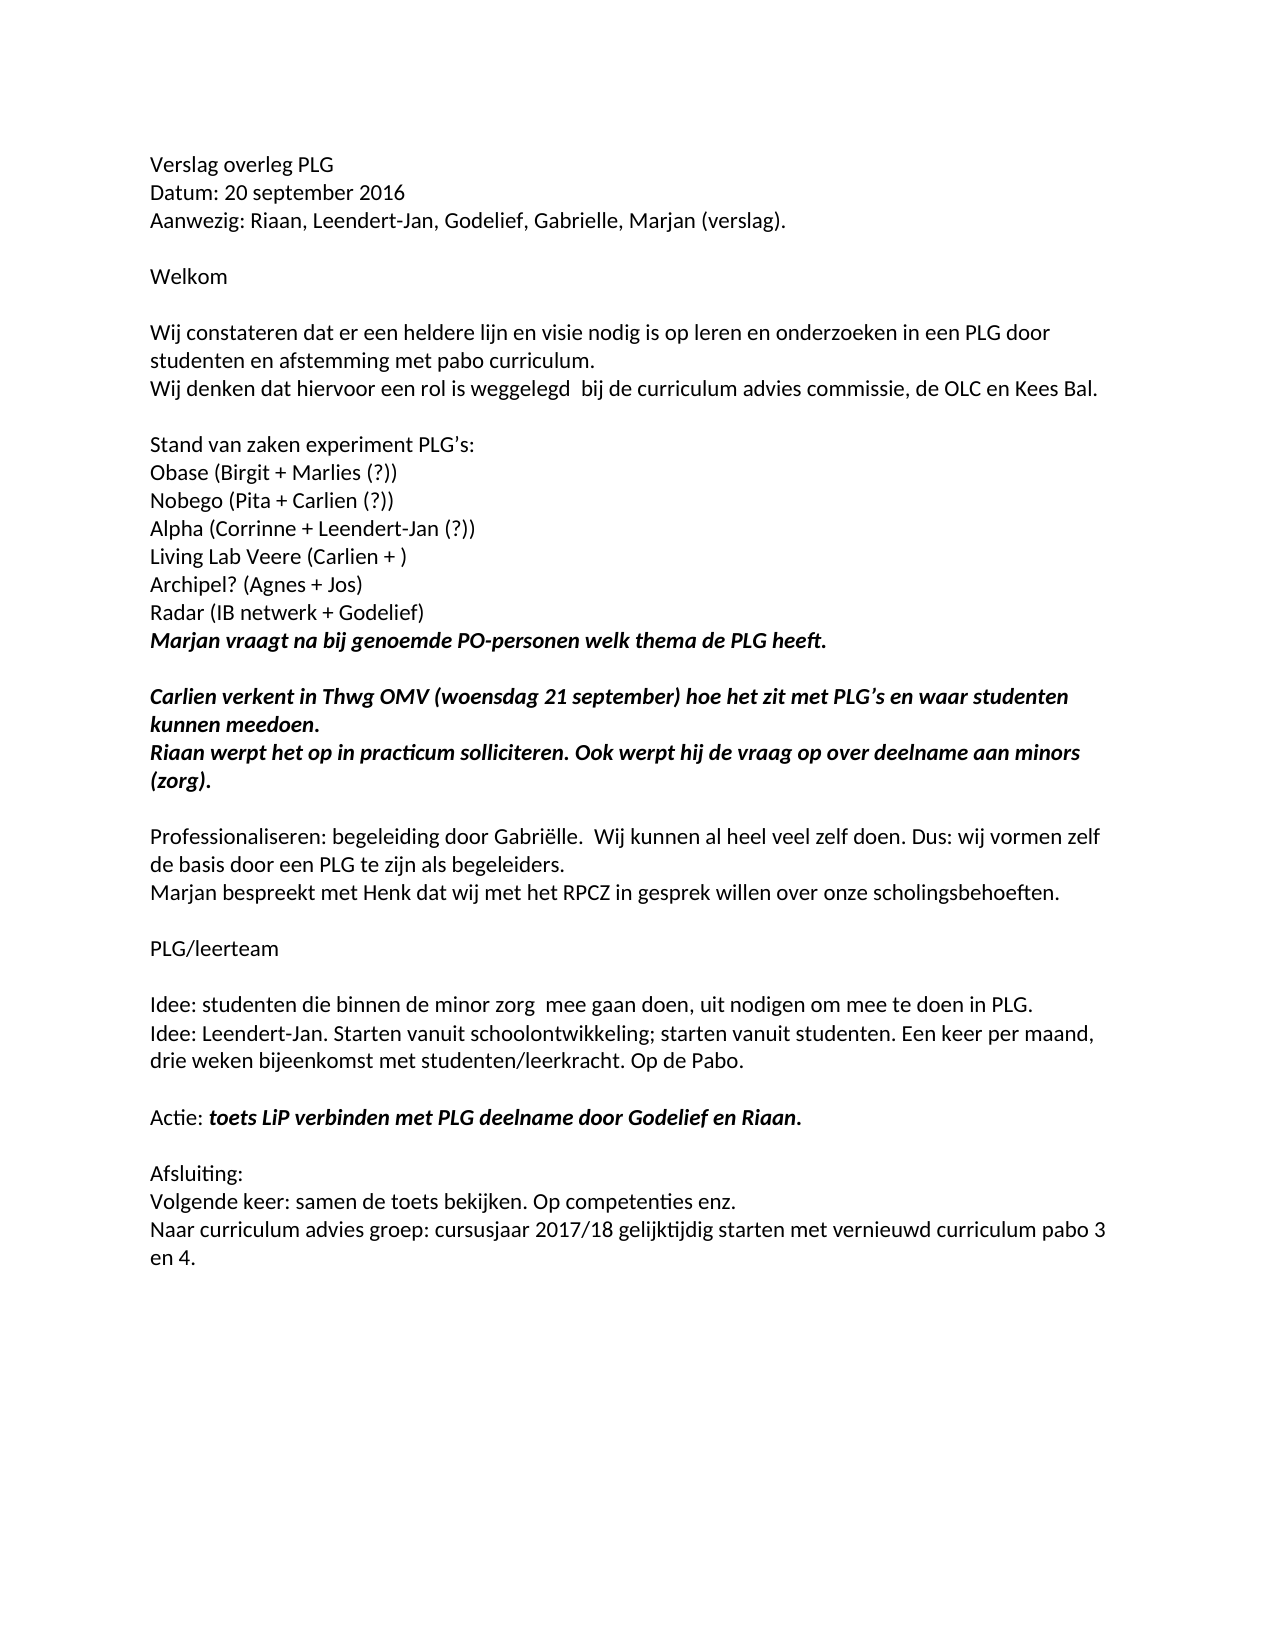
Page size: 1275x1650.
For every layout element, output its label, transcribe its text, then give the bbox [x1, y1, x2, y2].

text Alpha (Corrinne + Leendert-Jan (?)) [150, 514, 1125, 542]
text Naar curriculum advies groep: cursusjaar 2017/18 gelijktijdig starten met vernieuwd curriculum pabo 3 en 4. [150, 1215, 1125, 1271]
text Obase (Birgit + Marlies (?)) [150, 458, 1125, 486]
text Riaan werpt het op in practicum solliciteren. Ook werpt hij de vraag op over deelname aan minors (zorg). [150, 738, 1125, 794]
text Wij constateren dat er een heldere lijn en visie nodig is op leren en onderzoeken in een PLG door studenten en afstemming met pabo curriculum. [150, 318, 1125, 374]
text Idee: studenten die binnen de minor zorg mee gaan doen, uit nodigen om mee te doen in PLG. [150, 991, 1125, 1019]
text Living Lab Veere (Carlien + ) [150, 542, 1125, 570]
text Radar (IB netwerk + Godelief) [150, 598, 1125, 626]
text Marjan bespreekt met Henk dat wij met het RPCZ in gesprek willen over onze scholingsbehoeften. [150, 878, 1125, 907]
text Actie: toets LiP verbinden met PLG deelname door Godelief en Riaan. [150, 1103, 1125, 1131]
text Afsluiting: [150, 1159, 1125, 1187]
text Idee: Leendert-Jan. Starten vanuit schoolontwikkeling; starten vanuit studenten. Een keer per maand, drie weken bijeenkomst met studenten/leerkracht. Op de Pabo. [150, 1019, 1125, 1075]
text PLG/leerteam [150, 934, 1125, 963]
text Datum: 20 september 2016 [150, 178, 1125, 206]
text Professionaliseren: begeleiding door Gabriëlle. Wij kunnen al heel veel zelf doen. Dus: wij vormen zelf de basis door een PLG te zijn als begeleiders. [150, 822, 1125, 878]
text Archipel? (Agnes + Jos) [150, 570, 1125, 598]
text Verslag overleg PLG [150, 150, 1125, 178]
text Welkom [150, 262, 1125, 290]
text Stand van zaken experiment PLG’s: [150, 430, 1125, 458]
text Volgende keer: samen de toets bekijken. Op competenties enz. [150, 1187, 1125, 1215]
text Aanwezig: Riaan, Leendert-Jan, Godelief, Gabrielle, Marjan (verslag). [150, 206, 1125, 234]
text Marjan vraagt na bij genoemde PO-personen welk thema de PLG heeft. [150, 626, 1125, 682]
text Nobego (Pita + Carlien (?)) [150, 486, 1125, 514]
text Wij denken dat hiervoor een rol is weggelegd bij de curriculum advies commissie, de OLC en Kees Bal. [150, 374, 1125, 402]
text Carlien verkent in Thwg OMV (woensdag 21 september) hoe het zit met PLG’s en waar studenten kunnen meedoen. [150, 682, 1125, 738]
